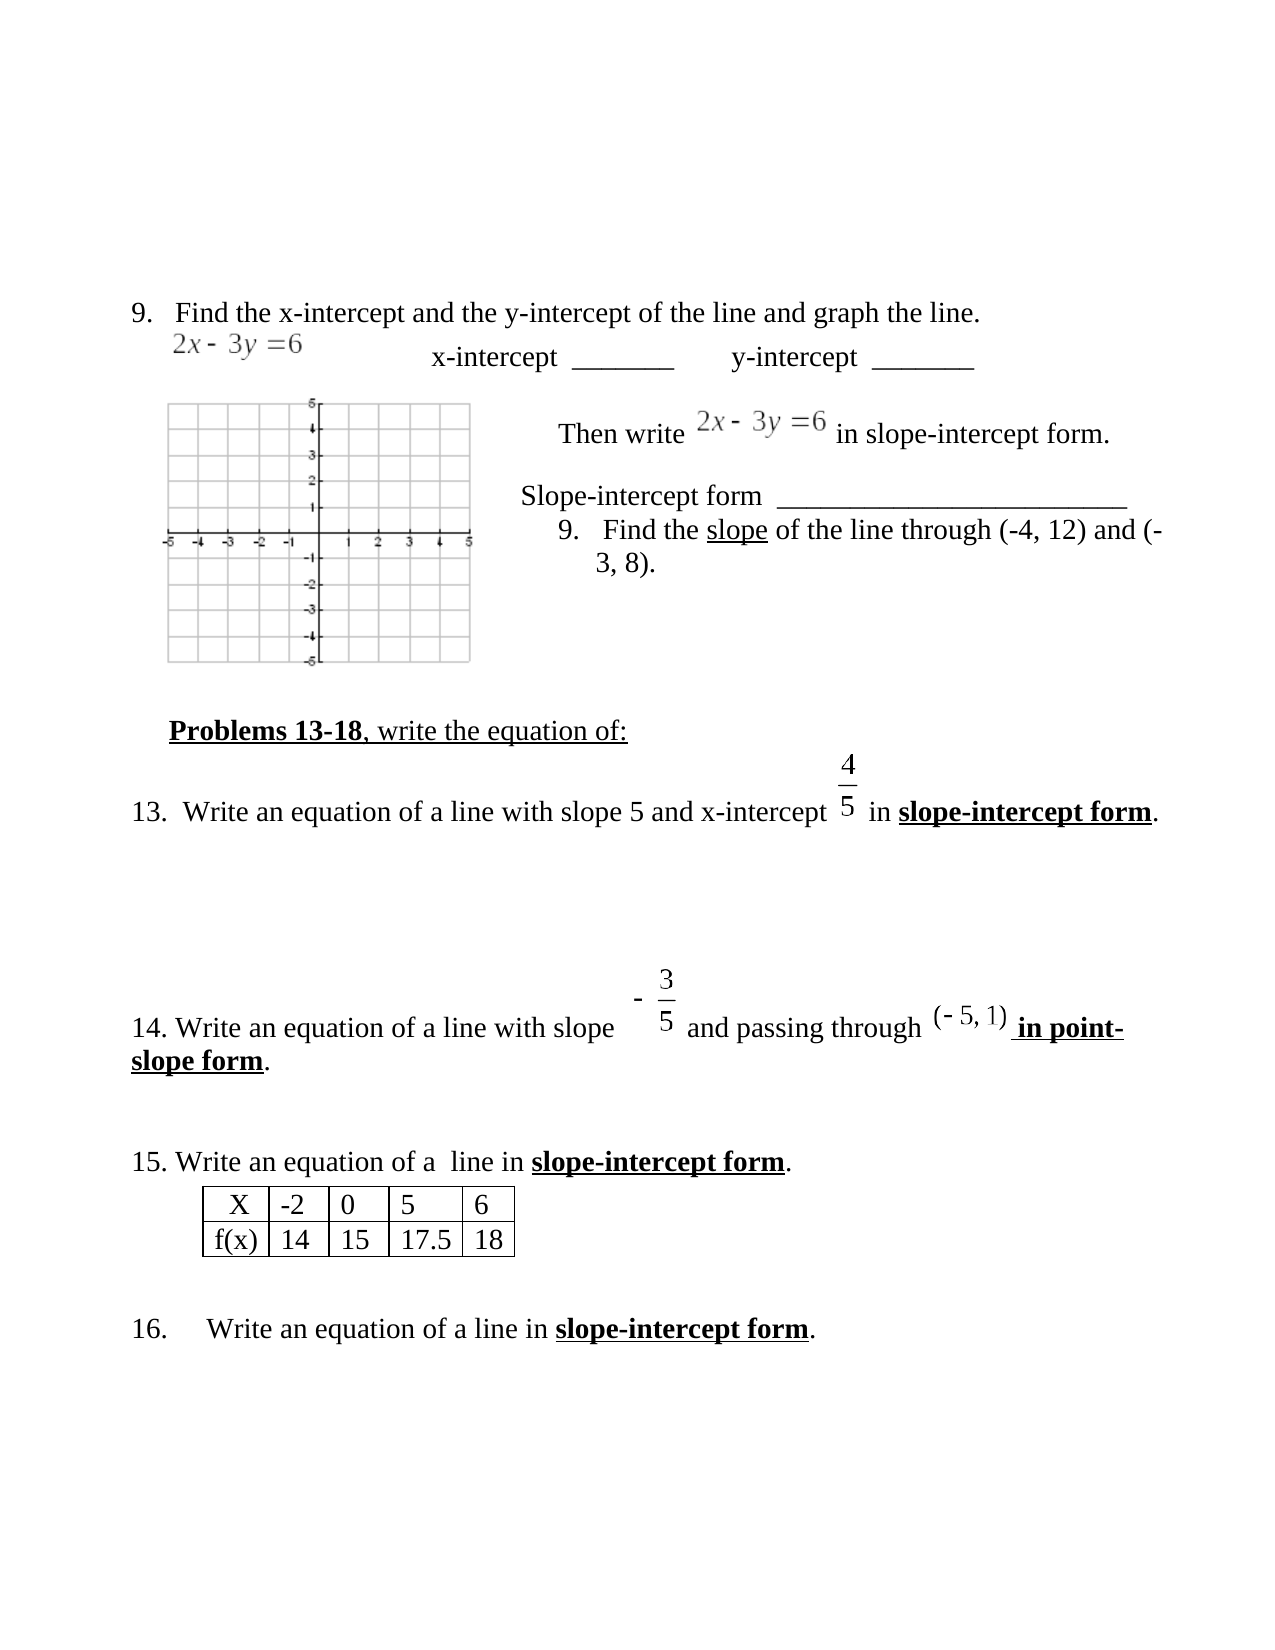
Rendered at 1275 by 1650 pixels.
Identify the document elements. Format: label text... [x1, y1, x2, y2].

text 9. Find the x-intercept and the y-intercept of the line and graph the line. [131, 295, 1162, 328]
table_header X [204, 1187, 268, 1221]
table_cell 18 [463, 1222, 514, 1256]
text 14. Write an equation of a line with slope and passing through in point-slope form. [131, 962, 1162, 1077]
list Find the slope of the line through (-4, 12) and (-3, 8). [502, 512, 1162, 579]
text 15. Write an equation of a line in slope-intercept form. [131, 1144, 1162, 1177]
table_cell 15 [330, 1222, 388, 1256]
table_header 6 [463, 1187, 514, 1221]
table_cell f(x) [204, 1222, 268, 1256]
text 13. Write an equation of a line with slope 5 and x-intercept in slope-intercept form. [131, 747, 1162, 828]
text x-intercept _______ y-intercept _______ [131, 328, 1162, 372]
picture [130, 373, 502, 688]
table_cell 17.5 [390, 1222, 462, 1256]
text Slope-intercept form ________________________ [502, 478, 1162, 512]
table_header 0 [330, 1187, 388, 1221]
text Then write in slope-intercept form. [502, 406, 1162, 449]
text 16. Write an equation of a line in slope-intercept form. [131, 1312, 1162, 1345]
text Problems 13-18, write the equation of: [169, 713, 1162, 747]
table_header -2 [270, 1187, 328, 1221]
table_header 5 [390, 1187, 462, 1221]
table_cell 14 [270, 1222, 328, 1256]
